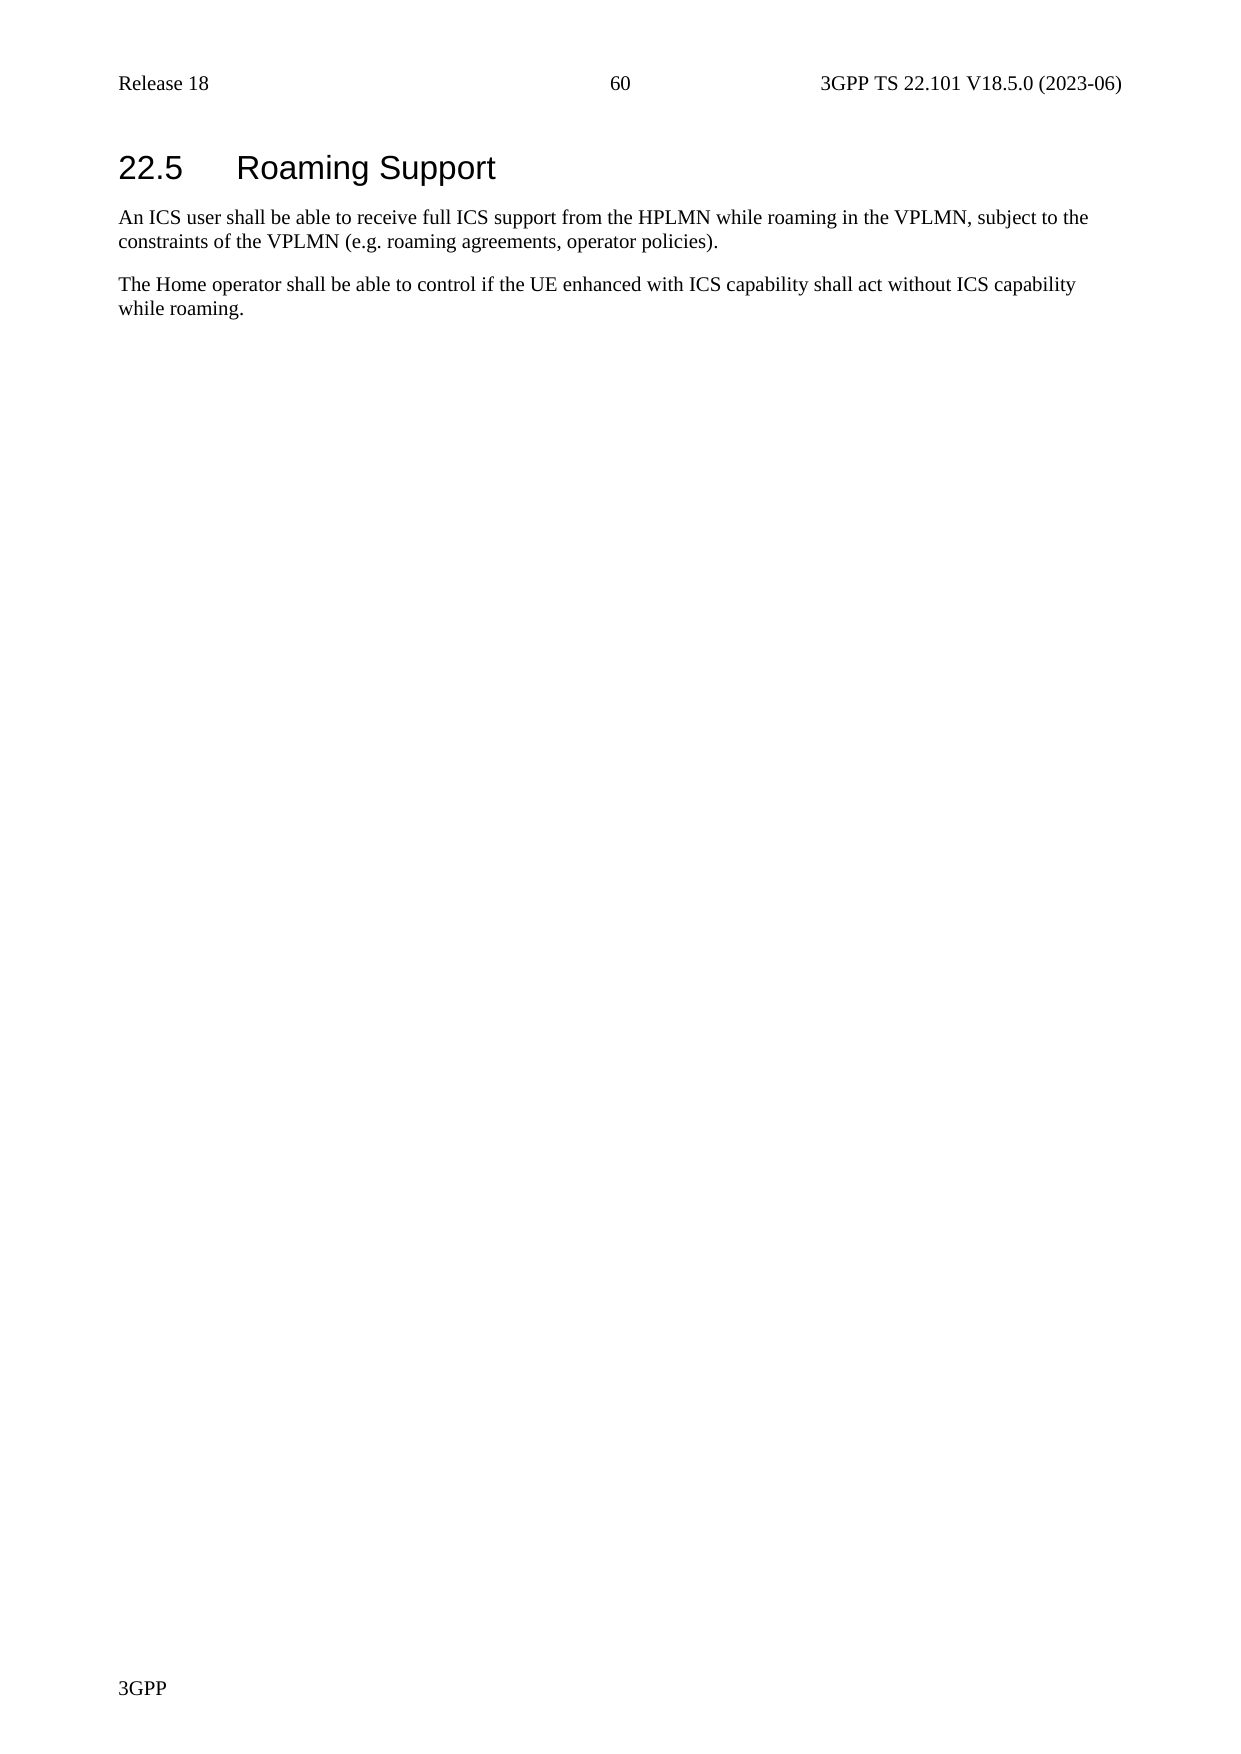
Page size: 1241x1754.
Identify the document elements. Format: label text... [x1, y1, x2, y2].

subtitle 22.5 Roaming Support [118, 148, 1122, 186]
text The Home operator shall be able to control if the UE enhanced with ICS capability shall act without ICS capability while roaming. [118, 272, 1122, 320]
text An ICS user shall be able to receive full ICS support from the HPLMN while roaming in the VPLMN, subject to the constraints of the VPLMN (e.g. roaming agreements, operator policies). [118, 205, 1122, 253]
